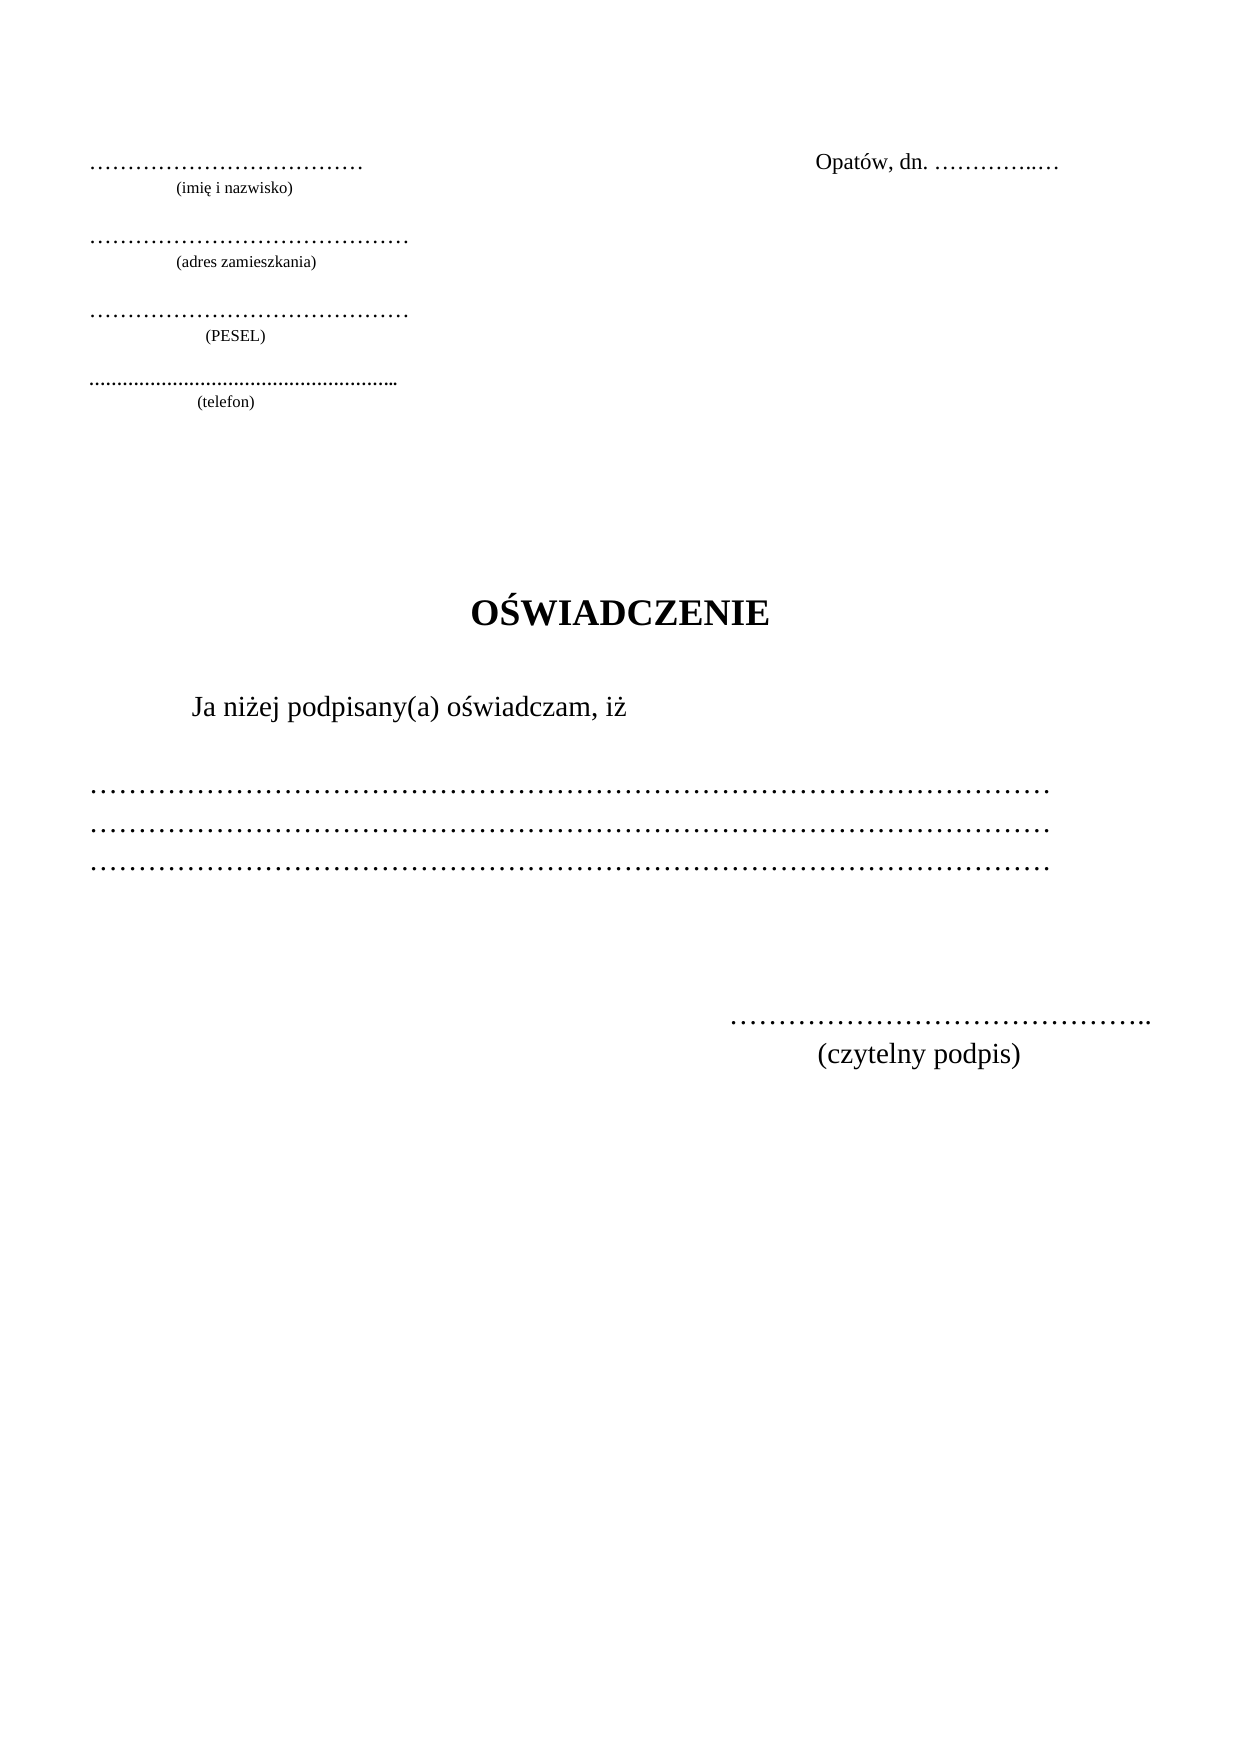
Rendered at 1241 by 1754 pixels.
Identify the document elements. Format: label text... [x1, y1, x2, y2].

text OŚWIADCZENIE [89, 590, 1152, 633]
text (imię i nazwisko) [89, 178, 1152, 197]
text (adres zamieszkania) [89, 252, 1152, 271]
text (czytelny podpis) [89, 1036, 1152, 1069]
text ……………………………………………………………………………………… ……………………………………………………………………………………… [89, 766, 1152, 838]
text ……………………………………………….. [89, 370, 1152, 389]
text (telefon) [89, 392, 1152, 411]
text (PESEL) [89, 326, 1152, 345]
text …………………………………….. [89, 997, 1152, 1031]
text …………………………………… [89, 296, 1152, 322]
text ……………………………… Opatów, dn. …………..… [89, 148, 1152, 174]
text ……………………………………………………………………………………… [89, 843, 1152, 877]
text …………………………………… [89, 222, 1152, 248]
text Ja niżej podpisany(a) oświadczam, iż [89, 689, 1152, 723]
